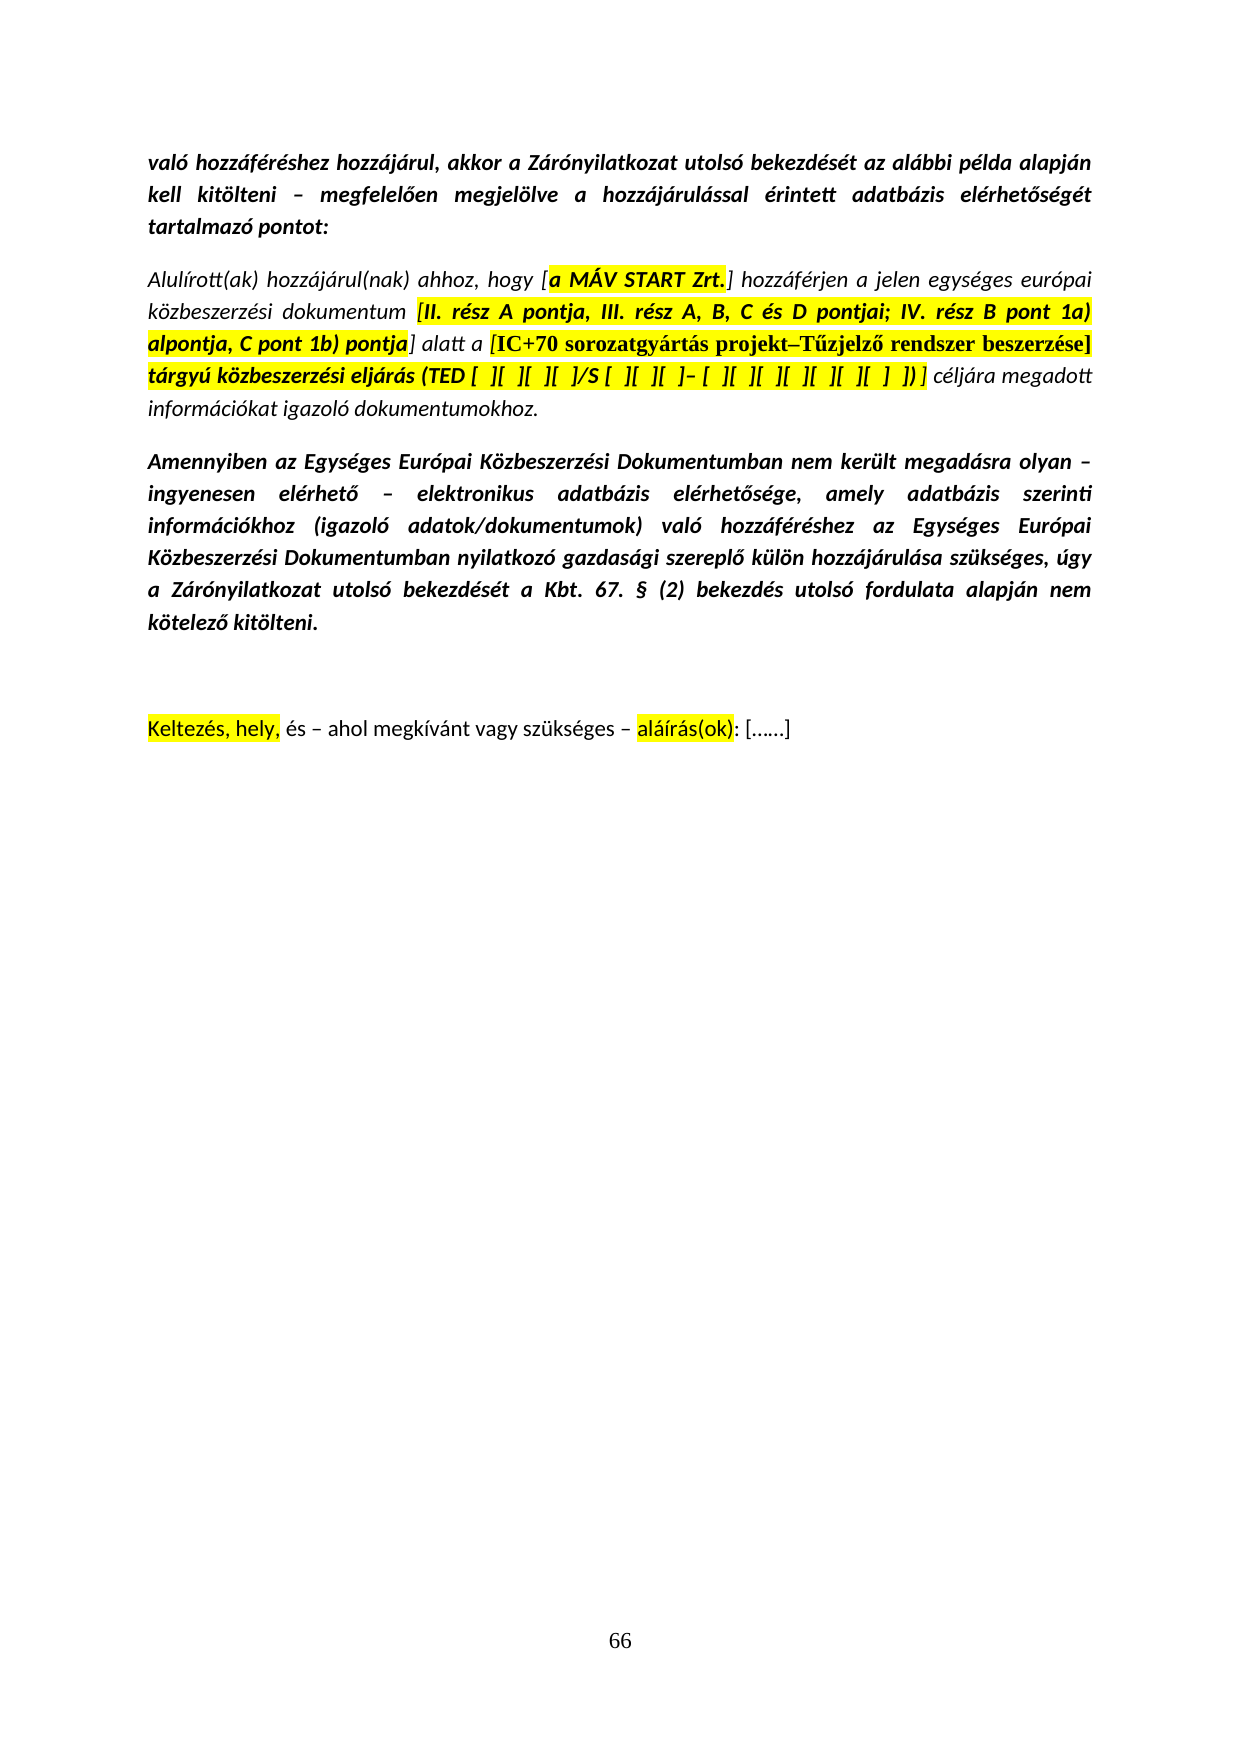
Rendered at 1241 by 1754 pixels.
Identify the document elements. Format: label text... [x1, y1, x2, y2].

text Keltezés, hely, és – ahol megkívánt vagy szükséges – aláírás(ok): [……] [734, 714, 1092, 742]
text Keltezés, hely, és – ahol megkívánt vagy szükséges – aláírás(ok): [……] [280, 714, 637, 742]
text Amennyiben az Egységes Európai Közbeszerzési Dokumentumban nem került megadásra olyan – ingyenesen elérhető – elektronikus adatbázis elérhetősége, amely adatbázis szerinti információkhoz (igazoló adatok/dokumentumok) való hozzáféréshez az Egységes Európai Közbeszerzési Dokumentumban nyilatkozó gazdasági szereplő külön hozzájárulása szükséges, úgy a Zárónyilatkozat utolsó bekezdését a Kbt. 67. § (2) bekezdés utolsó fordulata alapján nem kötelező kitölteni. [148, 447, 1092, 636]
text Amennyiben a Gazdasági szereplő az Egységes Európai Közbeszerzési Dokumentumban megadott információkat igazoló valamely adatbázis szerinti információkhoz (igazoló adatok/dokumentumok) való hozzáféréshez hozzájárul, akkor a Zárónyilatkozat utolsó bekezdését az alábbi példa alapján kell kitölteni – megfelelően megjelölve a hozzájárulással érintett adatbázis elérhetőségét tartalmazó pontot: [148, 148, 1092, 240]
text Alulírott(ak) hozzájárul(nak) ahhoz, hogy [a MÁV START Zrt.] hozzáférjen a jelen egységes európai közbeszerzési dokumentum [II. rész A pontja, III. rész A, B, C és D pontjai; IV. rész B pont 1a) alpontja, C pont 1b) pontja] alatt a [IC+70 sorozatgyártás projekt–Tűzjelző rendszer beszerzése] tárgyú közbeszerzési eljárás (TED [ ][ ][ ][ ]/S [ ][ ][ ]– [ ][ ][ ][ ][ ][ ][ ] ])] céljára megadott információkat igazoló dokumentumokhoz. [148, 265, 1092, 422]
